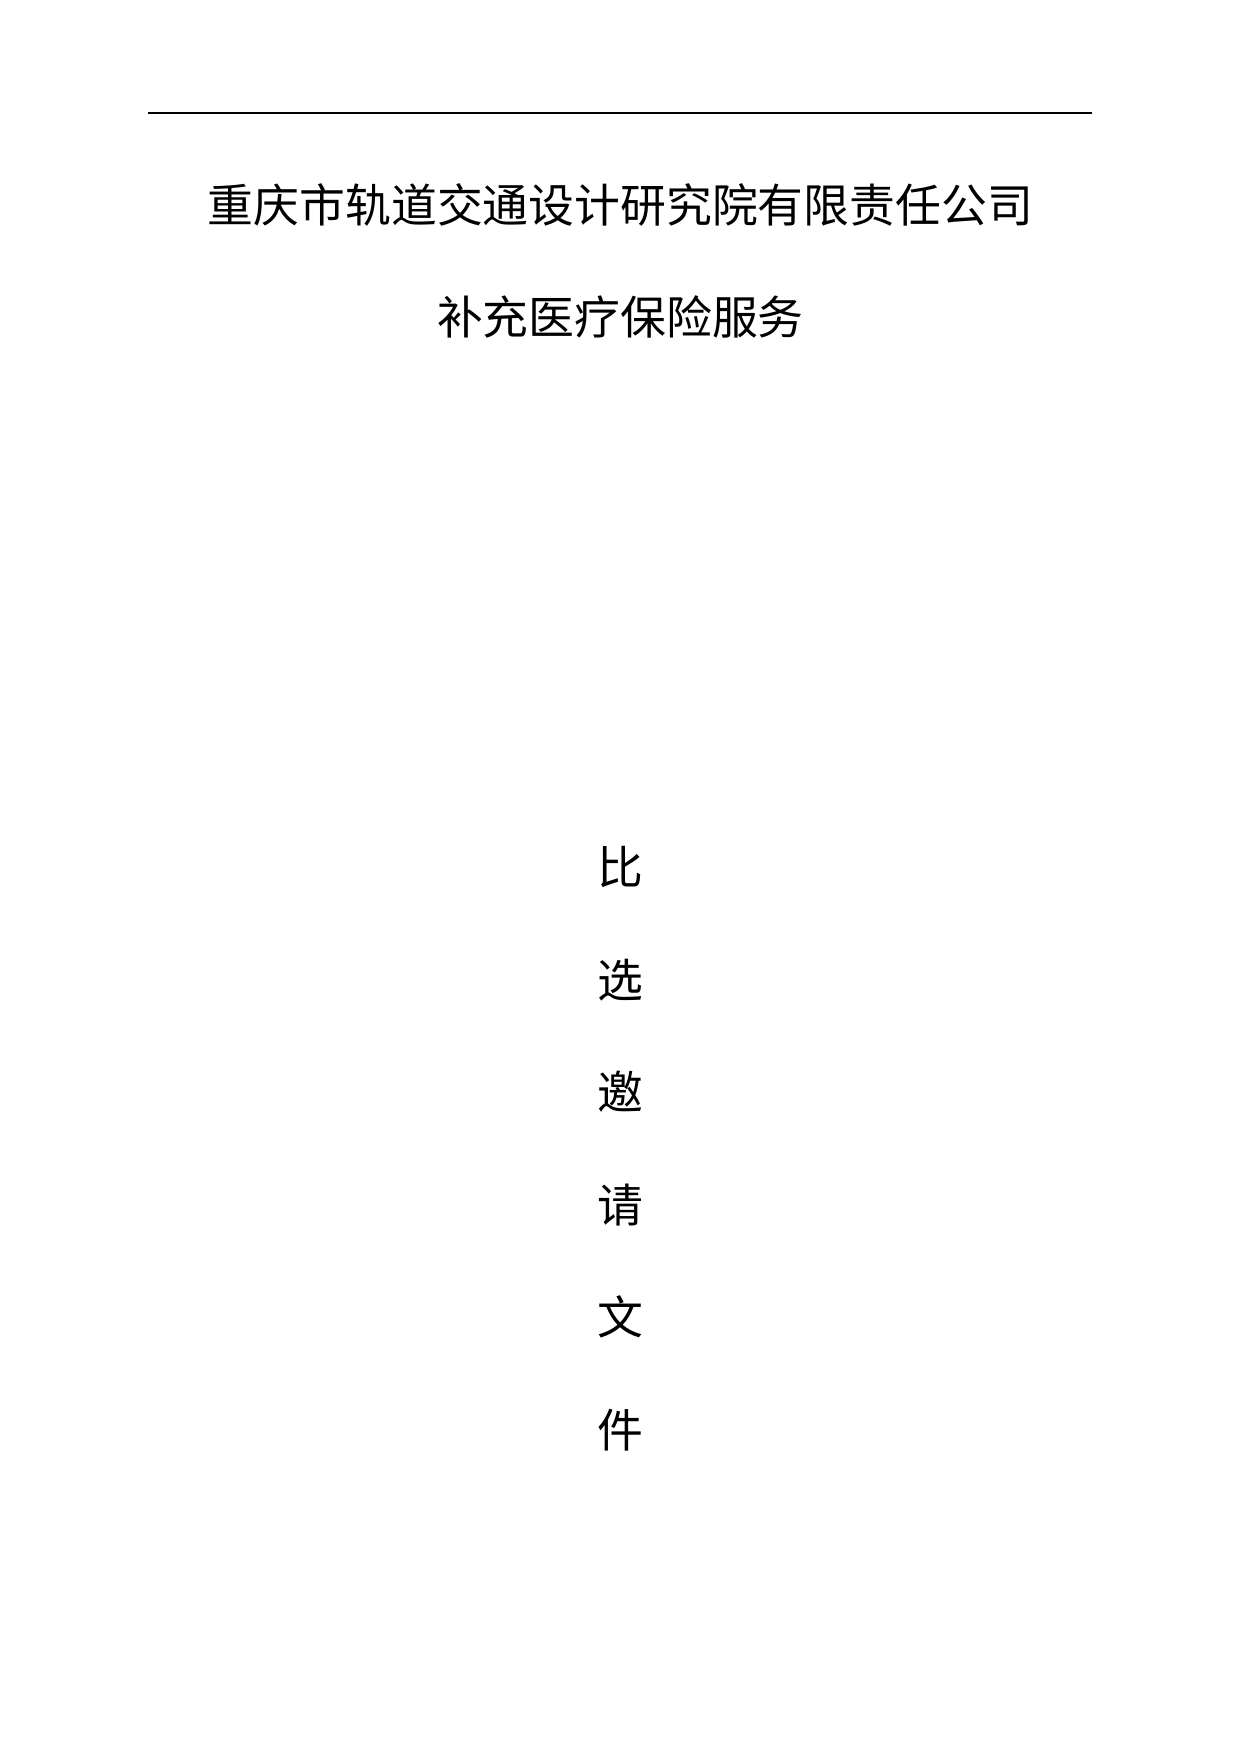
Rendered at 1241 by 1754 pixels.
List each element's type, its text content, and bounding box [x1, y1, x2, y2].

text 重庆市轨道交通设计研究院有限责任公司 [148, 163, 1092, 242]
text 比 [148, 825, 1092, 904]
text 件 [148, 1387, 1092, 1467]
text 请 [148, 1162, 1092, 1242]
text 文 [148, 1275, 1092, 1354]
text 补充医疗保险服务 [148, 275, 1092, 354]
text 邀 [148, 1050, 1092, 1129]
text 选 [148, 937, 1092, 1017]
